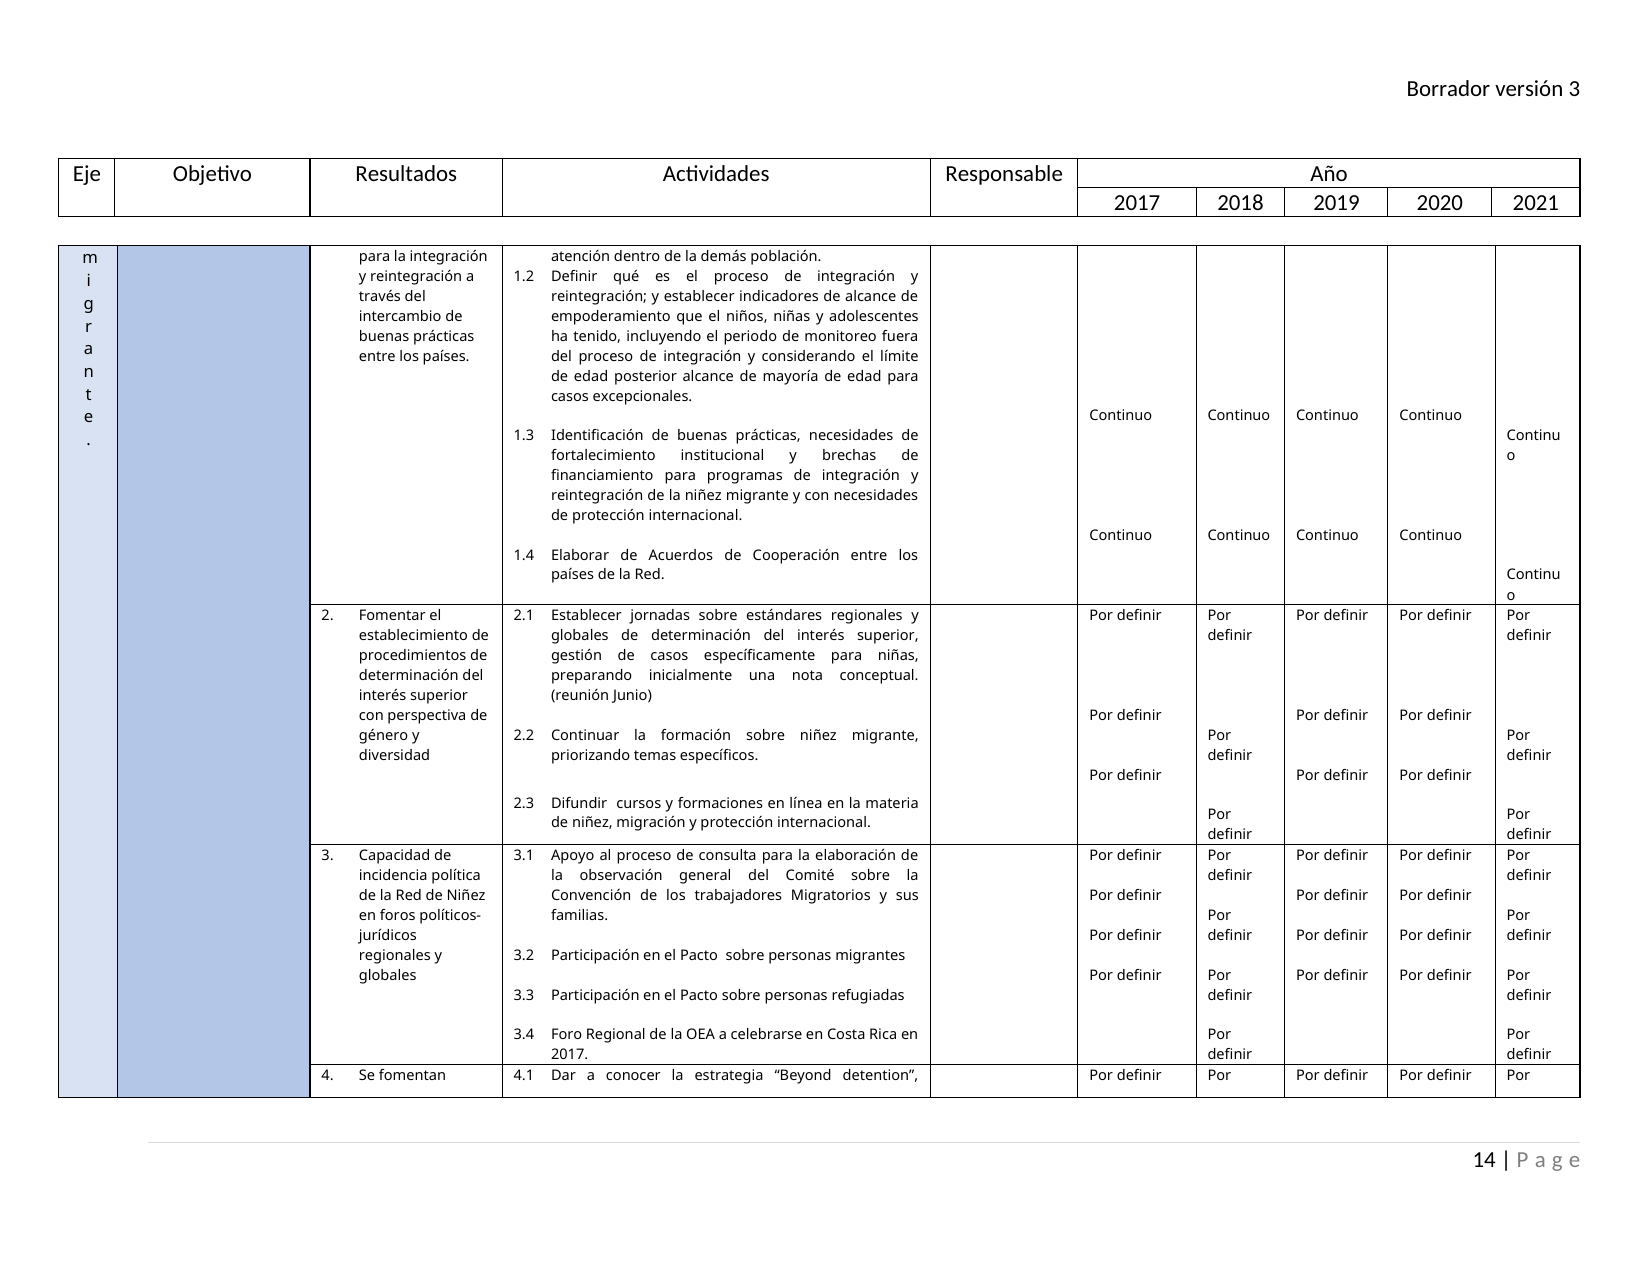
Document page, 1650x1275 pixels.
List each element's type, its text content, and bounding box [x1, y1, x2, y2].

table_cell Por definir [1197, 1065, 1284, 1097]
table_cell [931, 246, 1077, 604]
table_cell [118, 246, 309, 1097]
table_cell Por definir Por definir Por definir [1078, 605, 1196, 844]
table_cell Establecer jornadas sobre estándares regionales y globales de determinación del interés superior, gestión de casos específicamente para niñas, preparando inicialmente una nota conceptual. (reunión Junio) Continuar la formación sobre niñez migrante, priorizando temas específicos. Difundir cursos y formaciones en línea en la materia de niñez, migración y protección internacional. [503, 605, 930, 844]
table_cell Por definir Por definir Por definir Por definir [1388, 845, 1495, 1064]
table_cell [931, 1065, 1077, 1097]
table_cell Capacidad de incidencia política de la Red de Niñez en foros políticos-jurídicos regionales y globales [311, 845, 502, 1064]
table_cell Fomentar el establecimiento de procedimientos de determinación del interés superior con perspectiva de género y diversidad [311, 605, 502, 844]
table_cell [1496, 246, 1579, 604]
table_cell Por definir Por definir Por definir Por definir [1496, 845, 1579, 1064]
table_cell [1078, 246, 1196, 604]
table_cell Por definir Por definir Por definir [1388, 605, 1495, 844]
table_cell Por definir [1285, 1065, 1387, 1097]
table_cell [1197, 246, 1284, 604]
table_cell Apoyo al proceso de consulta para la elaboración de la observación general del Comité sobre la Convención de los trabajadores Migratorios y sus familias. Participación en el Pacto sobre personas migrantes Participación en el Pacto sobre personas refugiadas Foro Regional de la OEA a celebrarse en Costa Rica en 2017. [503, 845, 930, 1064]
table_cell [1388, 246, 1495, 604]
table_cell Por definir [1078, 1065, 1196, 1097]
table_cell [503, 246, 930, 604]
table_cell Por definir [1388, 1065, 1495, 1097]
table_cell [503, 1065, 930, 1097]
table_cell Por definir Por definir Por definir Por definir [1078, 845, 1196, 1064]
table_cell Por definir [1496, 1065, 1579, 1097]
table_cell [311, 1065, 502, 1097]
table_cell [311, 246, 502, 604]
table_cell Por definir Por definir Por definir Por definir [1285, 845, 1387, 1064]
table_cell Por definir Por definir Por definir [1496, 605, 1579, 844]
table_cell Por definir Por definir Por definir [1285, 605, 1387, 844]
table_cell Por definir Por definir Por definir [1197, 605, 1284, 844]
table_cell [931, 605, 1077, 844]
table_cell Por definir Por definir Por definir Por definir [1197, 845, 1284, 1064]
table_cell [931, 845, 1077, 1064]
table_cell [1285, 246, 1387, 604]
